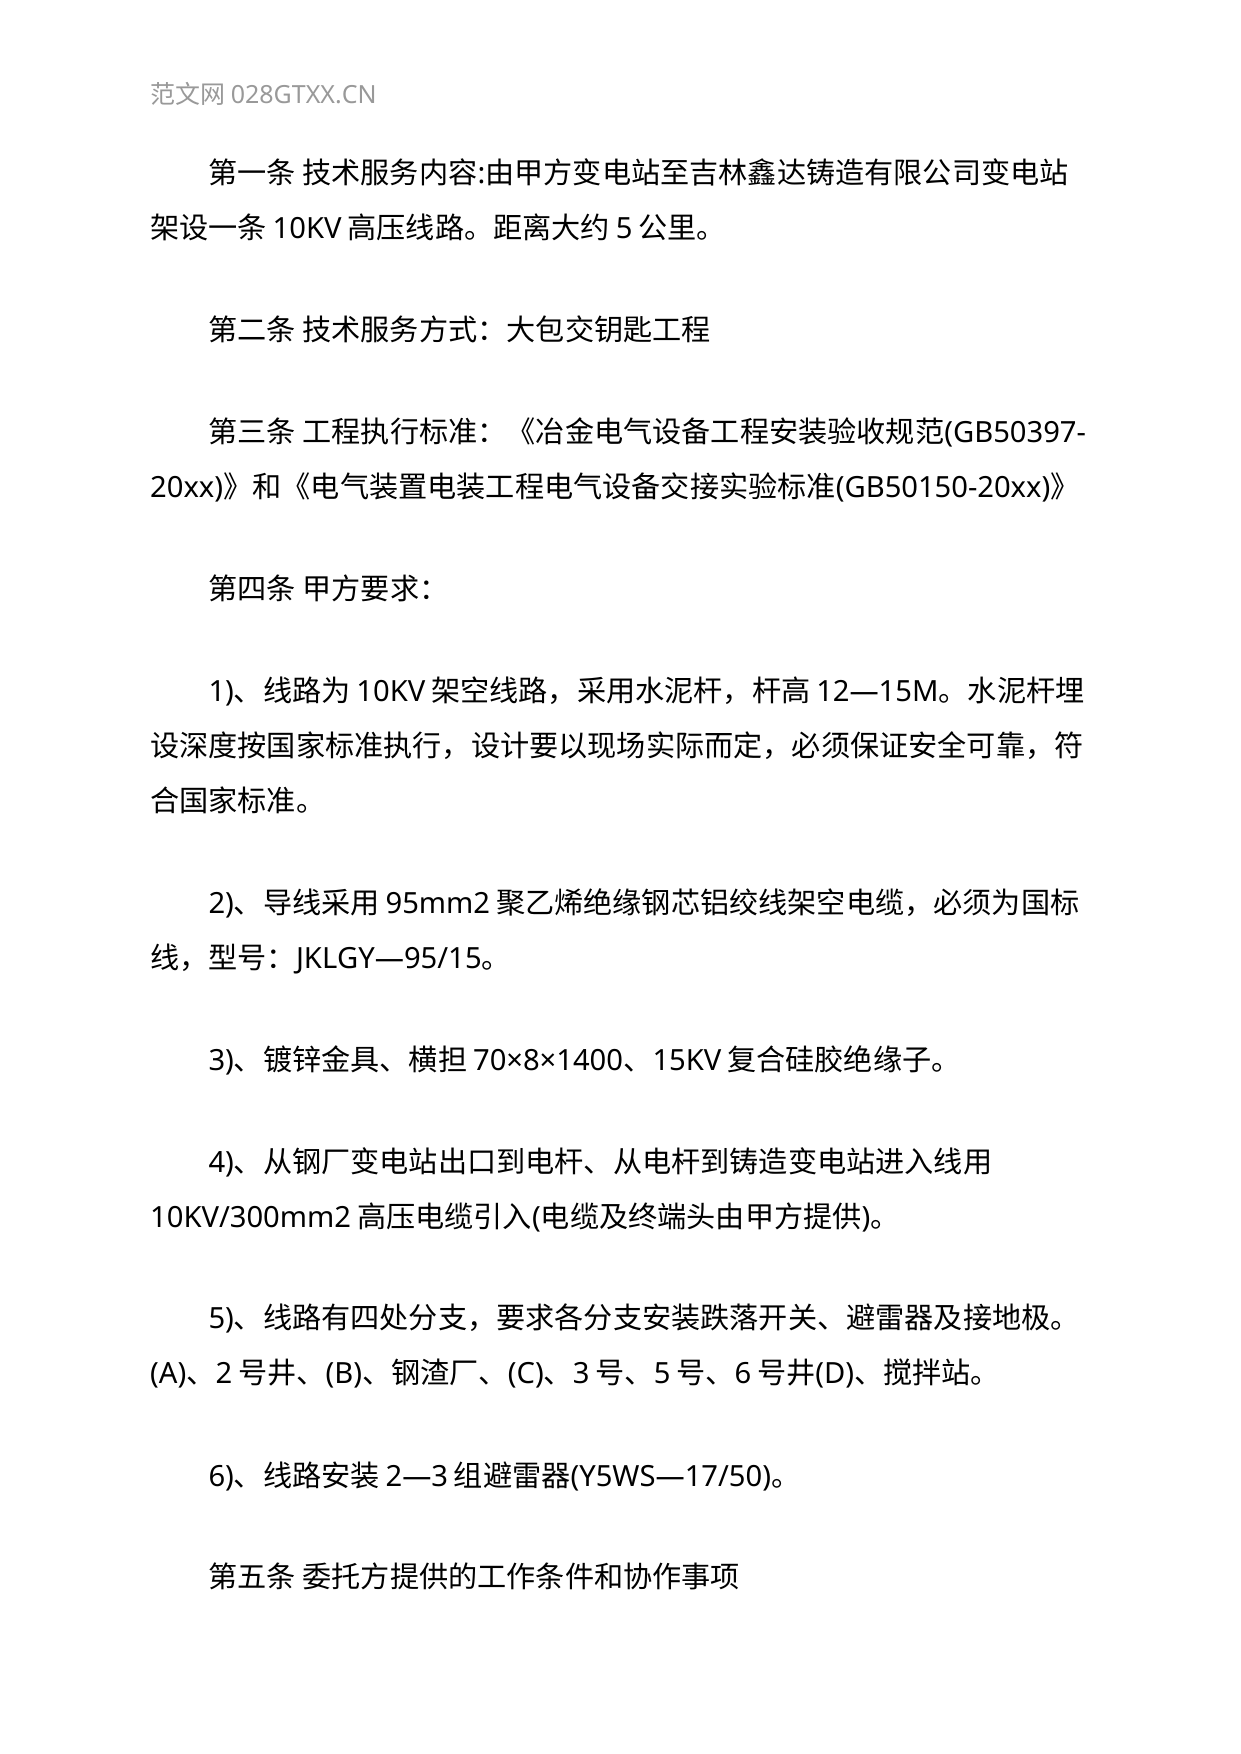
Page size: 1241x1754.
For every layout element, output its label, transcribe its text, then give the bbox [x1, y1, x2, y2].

text 2)、导线采用95mm2聚乙烯绝缘钢芯铝绞线架空电缆，必须为国标线，型号：JKLGY—95/15。 [150, 879, 1090, 977]
text 5)、线路有四处分支，要求各分支安装跌落开关、避雷器及接地极。 (A)、2号井、(B)、钢渣厂、(C)、3号、5号、6号井(D)、搅拌站。 [150, 1295, 1090, 1392]
text 6)、线路安装2—3组避雷器(Y5WS—17/50)。 [150, 1452, 1090, 1494]
text 第四条 甲方要求： [150, 566, 1090, 608]
text 1)、线路为10KV架空线路，采用水泥杆，杆高12—15M。水泥杆埋设深度按国家标准执行，设计要以现场实际而定，必须保证安全可靠，符合国家标准。 [150, 667, 1090, 820]
text 第三条 工程执行标准：《冶金电气设备工程安装验收规范(GB50397-20xx)》和《电气装置电装工程电气设备交接实验标准(GB50150-20xx)》 [150, 409, 1090, 506]
text 3)、镀锌金具、横担70×8×1400、15KV复合硅胶绝缘子。 [150, 1036, 1090, 1078]
text 4)、从钢厂变电站出口到电杆、从电杆到铸造变电站进入线用10KV/300mm2高压电缆引入(电缆及终端头由甲方提供)。 [150, 1138, 1090, 1236]
text 第二条 技术服务方式：大包交钥匙工程 [150, 307, 1090, 349]
text 第五条 委托方提供的工作条件和协作事项 [150, 1554, 1090, 1596]
text 第一条 技术服务内容:由甲方变电站至吉林鑫达铸造有限公司变电站架设一条10KV高压线路。距离大约5公里。 [150, 150, 1090, 247]
